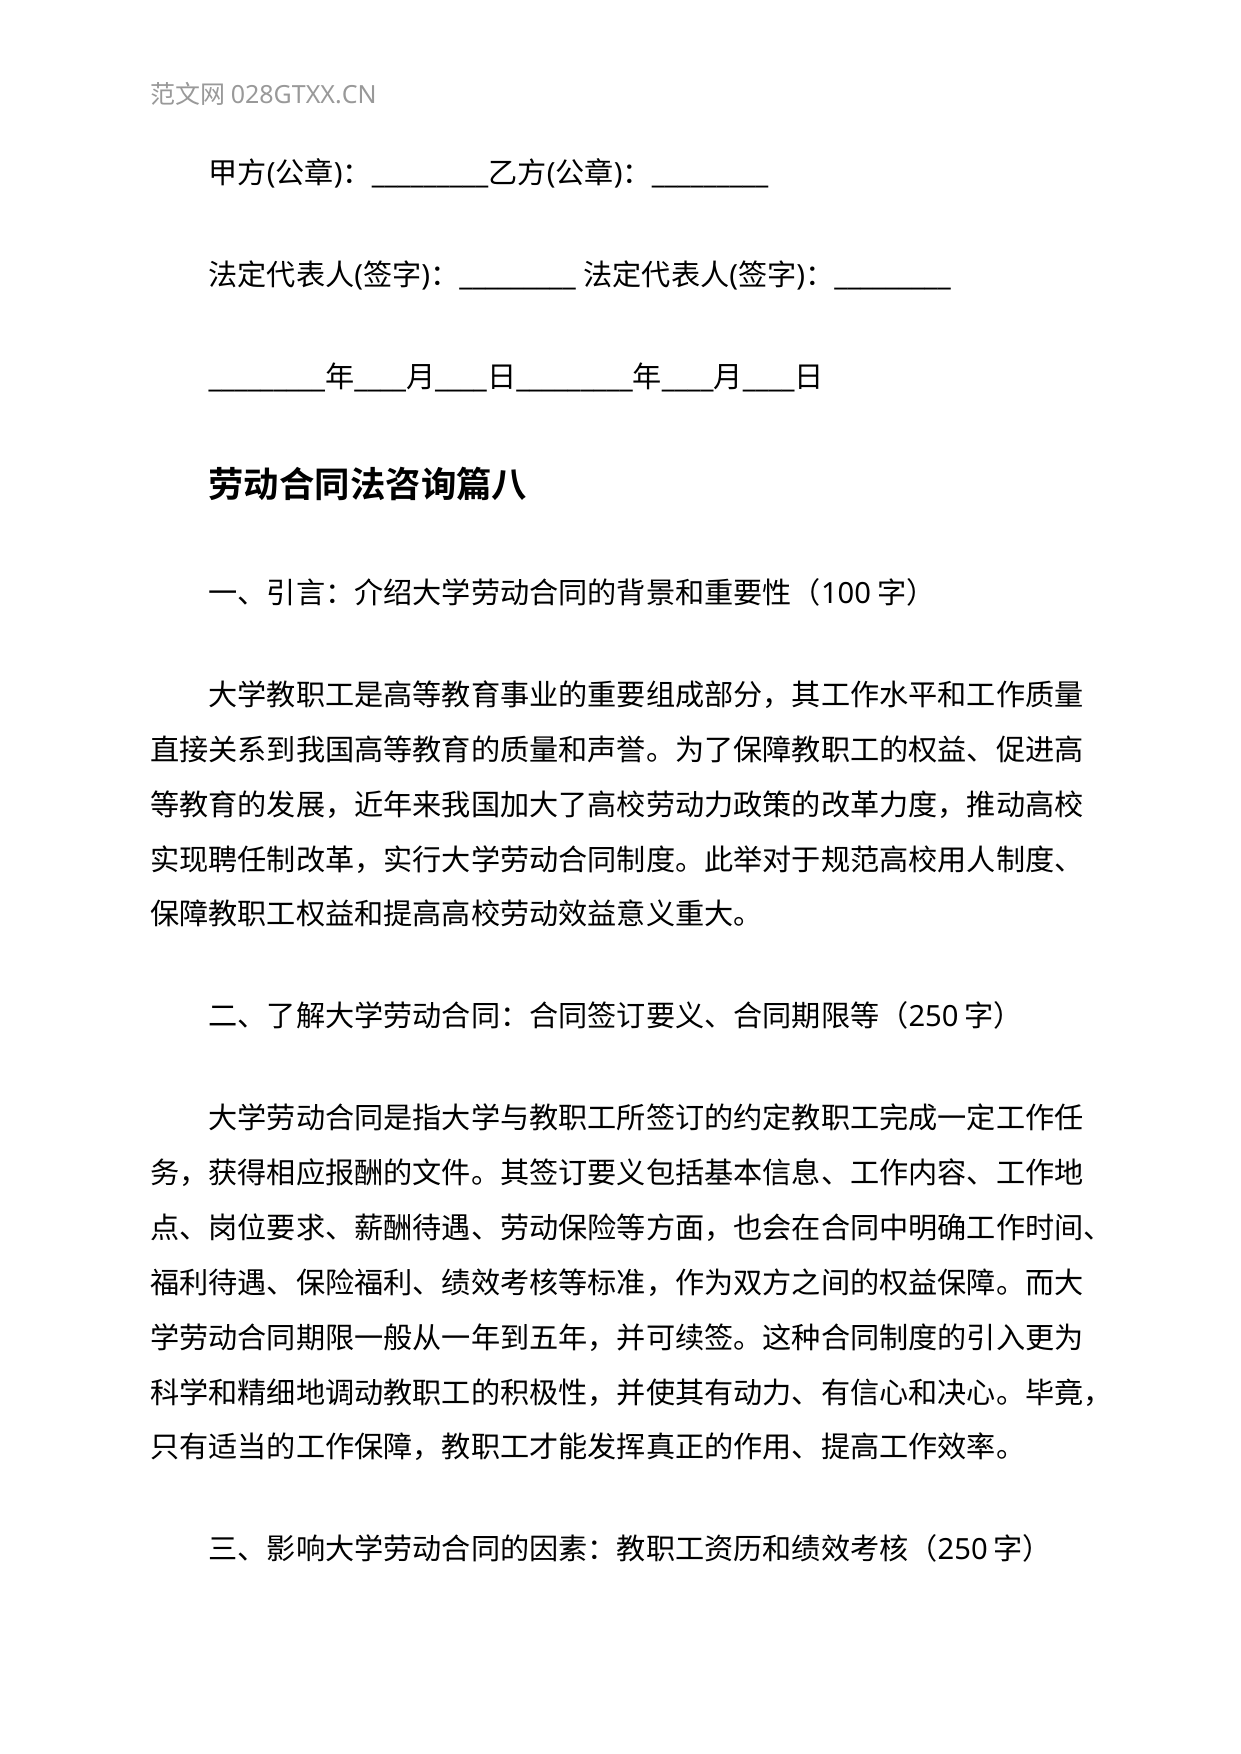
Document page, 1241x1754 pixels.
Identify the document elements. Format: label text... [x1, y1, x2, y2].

text 二、了解大学劳动合同：合同签订要义、合同期限等（250字） [150, 993, 1090, 1035]
text 大学教职工是高等教育事业的重要组成部分，其工作水平和工作质量直接关系到我国高等教育的质量和声誉。为了保障教职工的权益、促进高等教育的发展，近年来我国加大了高校劳动力政策的改革力度，推动高校实现聘任制改革，实行大学劳动合同制度。此举对于规范高校用人制度、保障教职工权益和提高高校劳动效益意义重大。 [150, 671, 1090, 933]
text 大学劳动合同是指大学与教职工所签订的约定教职工完成一定工作任务，获得相应报酬的文件。其签订要义包括基本信息、工作内容、工作地点、岗位要求、薪酬待遇、劳动保险等方面，也会在合同中明确工作时间、福利待遇、保险福利、绩效考核等标准，作为双方之间的权益保障。而大学劳动合同期限一般从一年到五年，并可续签。这种合同制度的引入更为科学和精细地调动教职工的积极性，并使其有动力、有信心和决心。毕竟，只有适当的工作保障，教职工才能发挥真正的作用、提高工作效率。 [150, 1095, 1090, 1466]
text 一、引言：介绍大学劳动合同的背景和重要性（100字） [150, 569, 1090, 612]
text 法定代表人(签字)：_________ 法定代表人(签字)：_________ [150, 252, 1090, 294]
text 甲方(公章)：_________乙方(公章)：_________ [150, 150, 1090, 192]
text 劳动合同法咨询篇八 [150, 456, 1090, 507]
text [150, 354, 1090, 396]
text 三、影响大学劳动合同的因素：教职工资历和绩效考核（250字） [150, 1526, 1090, 1568]
